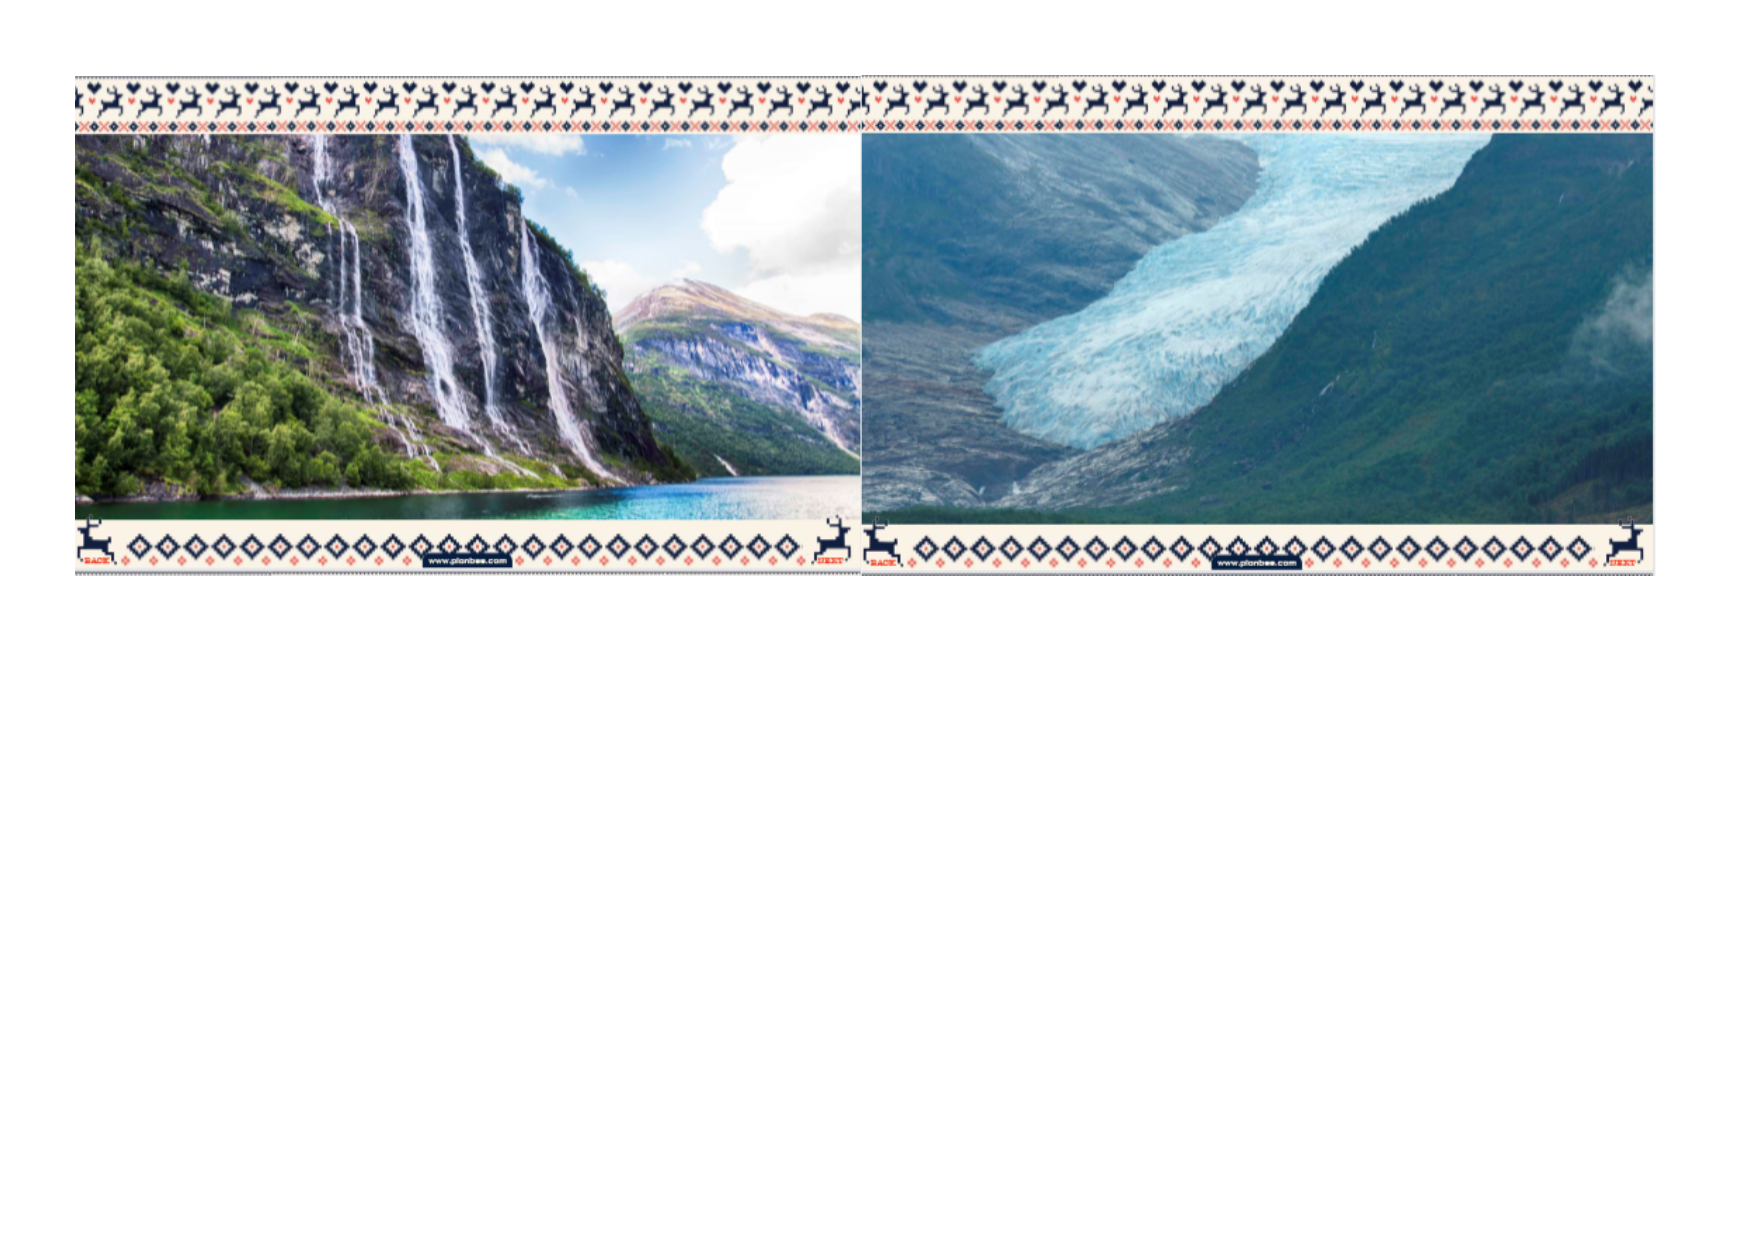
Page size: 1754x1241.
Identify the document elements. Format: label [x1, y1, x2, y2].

picture [75, 75, 1656, 576]
